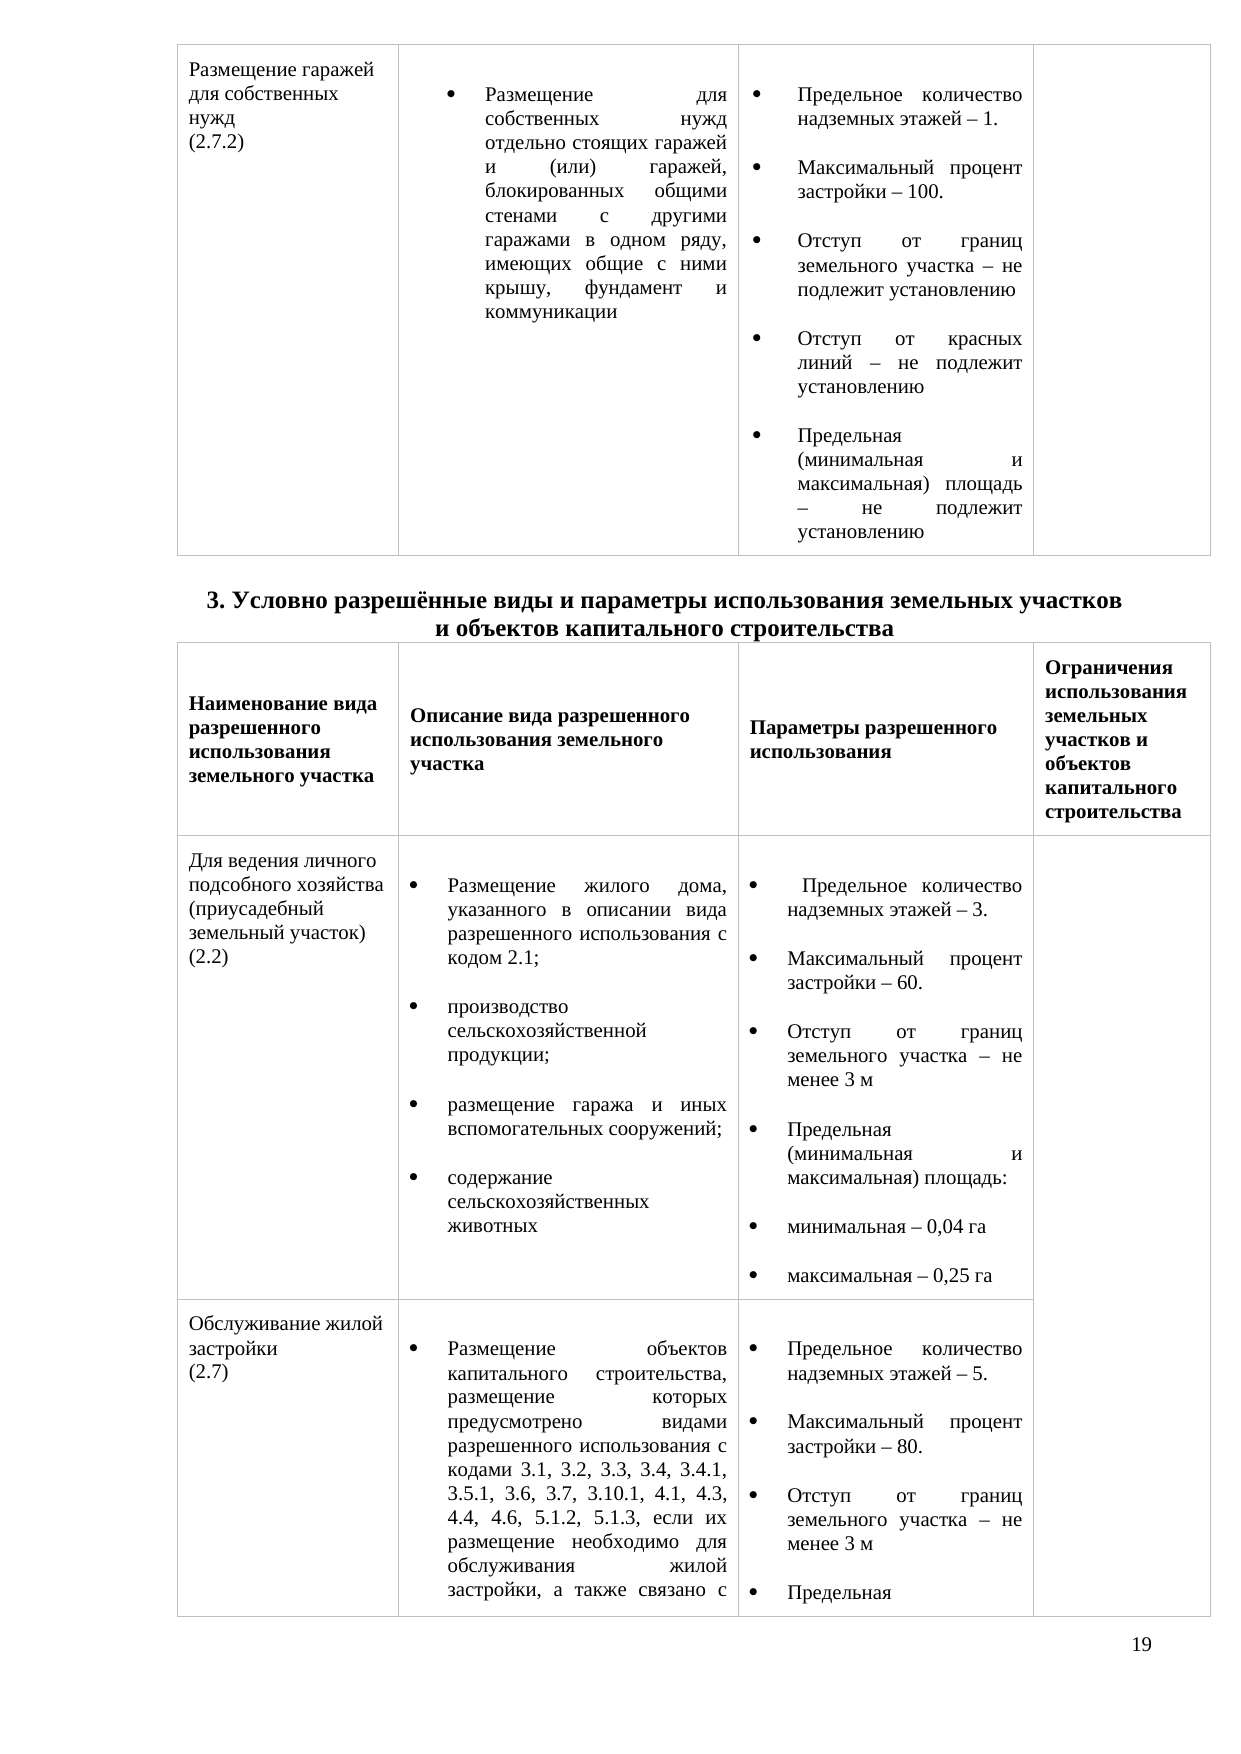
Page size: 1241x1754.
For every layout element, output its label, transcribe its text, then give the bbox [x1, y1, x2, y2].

table_header Наименование вида разрешенного использования земельного участка [178, 643, 398, 835]
table_cell [1034, 45, 1210, 555]
table_header Ограничения использования земельных участков и объектов капитального строительства [1034, 643, 1210, 835]
text и объектов капитального строительства [177, 613, 1152, 642]
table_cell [178, 1300, 398, 1616]
text 3. Условно разрешённые виды и параметры использования земельных участков [177, 585, 1152, 613]
table_cell Размещение гаражей для собственных нужд (2.7.2) [178, 45, 398, 555]
table_cell Предельное количество надземных этажей – 3. Максимальный процент застройки – 60. Отступ от границ земельного участка – не менее 3 м Предельная (минимальная и максимальная) площадь: минимальная – 0,04 га максимальная – 0,25 га [739, 836, 1033, 1298]
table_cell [739, 1300, 1033, 1616]
table_cell [1034, 836, 1210, 1616]
table_cell Для ведения личного подсобного хозяйства (приусадебный земельный участок) (2.2) [178, 836, 398, 1298]
table_cell Размещение жилого дома, указанного в описании вида разрешенного использования с кодом 2.1; производство сельскохозяйственной продукции; размещение гаража и иных вспомогательных сооружений; содержание сельскохозяйственных животных [399, 836, 738, 1298]
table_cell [399, 1300, 738, 1616]
table_cell Размещение для собственных нужд отдельно стоящих гаражей и (или) гаражей, блокированных общими стенами с другими гаражами в одном ряду, имеющих общие с ними крышу, фундамент и коммуникации [399, 45, 738, 555]
table_header Описание вида разрешенного использования земельного участка [399, 643, 738, 835]
table_cell Предельное количество надземных этажей – 1. Максимальный процент застройки – 100. Отступ от границ земельного участка – не подлежит установлению Отступ от красных линий – не подлежит установлению Предельная (минимальная и максимальная) площадь – не подлежит установлению [739, 45, 1033, 555]
table_header Параметры разрешенного использования [739, 643, 1033, 835]
